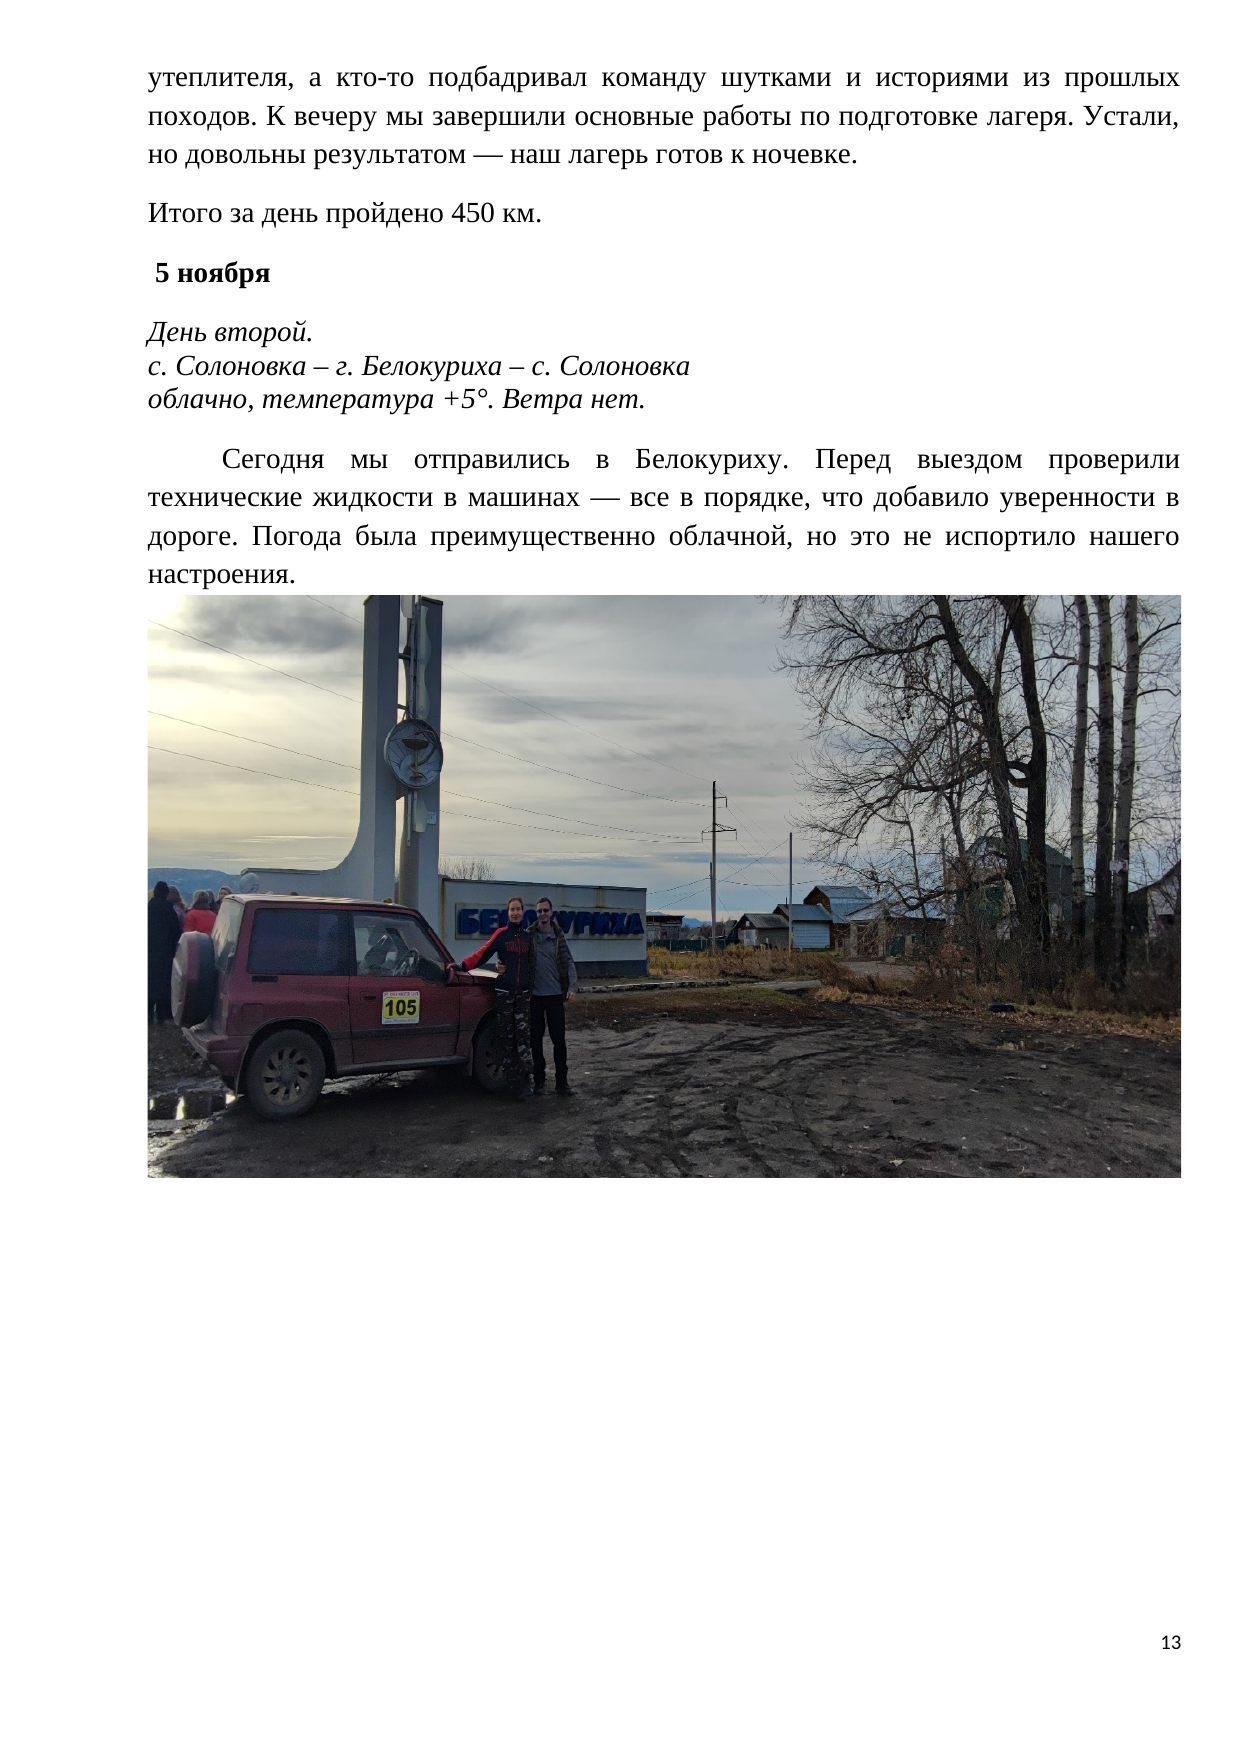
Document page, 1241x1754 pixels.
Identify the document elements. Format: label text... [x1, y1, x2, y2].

text 5 ноября [148, 255, 1181, 288]
text облачно, температура +5°. Ветра нет. [148, 381, 1181, 415]
text День второй. [148, 314, 1181, 348]
text Сегодня мы отправились в Белокуриху. Перед выездом проверили технические жидкости в машинах — все в порядке, что добавило уверенности в дороге. Погода была преимущественно облачной, но это не испортило нашего настроения. [148, 441, 1181, 595]
picture [147, 595, 1182, 1178]
text с. Солоновка – г. Белокуриха – с. Солоновка [148, 348, 1181, 381]
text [148, 59, 1181, 170]
text Итого за день пройдено 450 км. [148, 196, 1181, 229]
